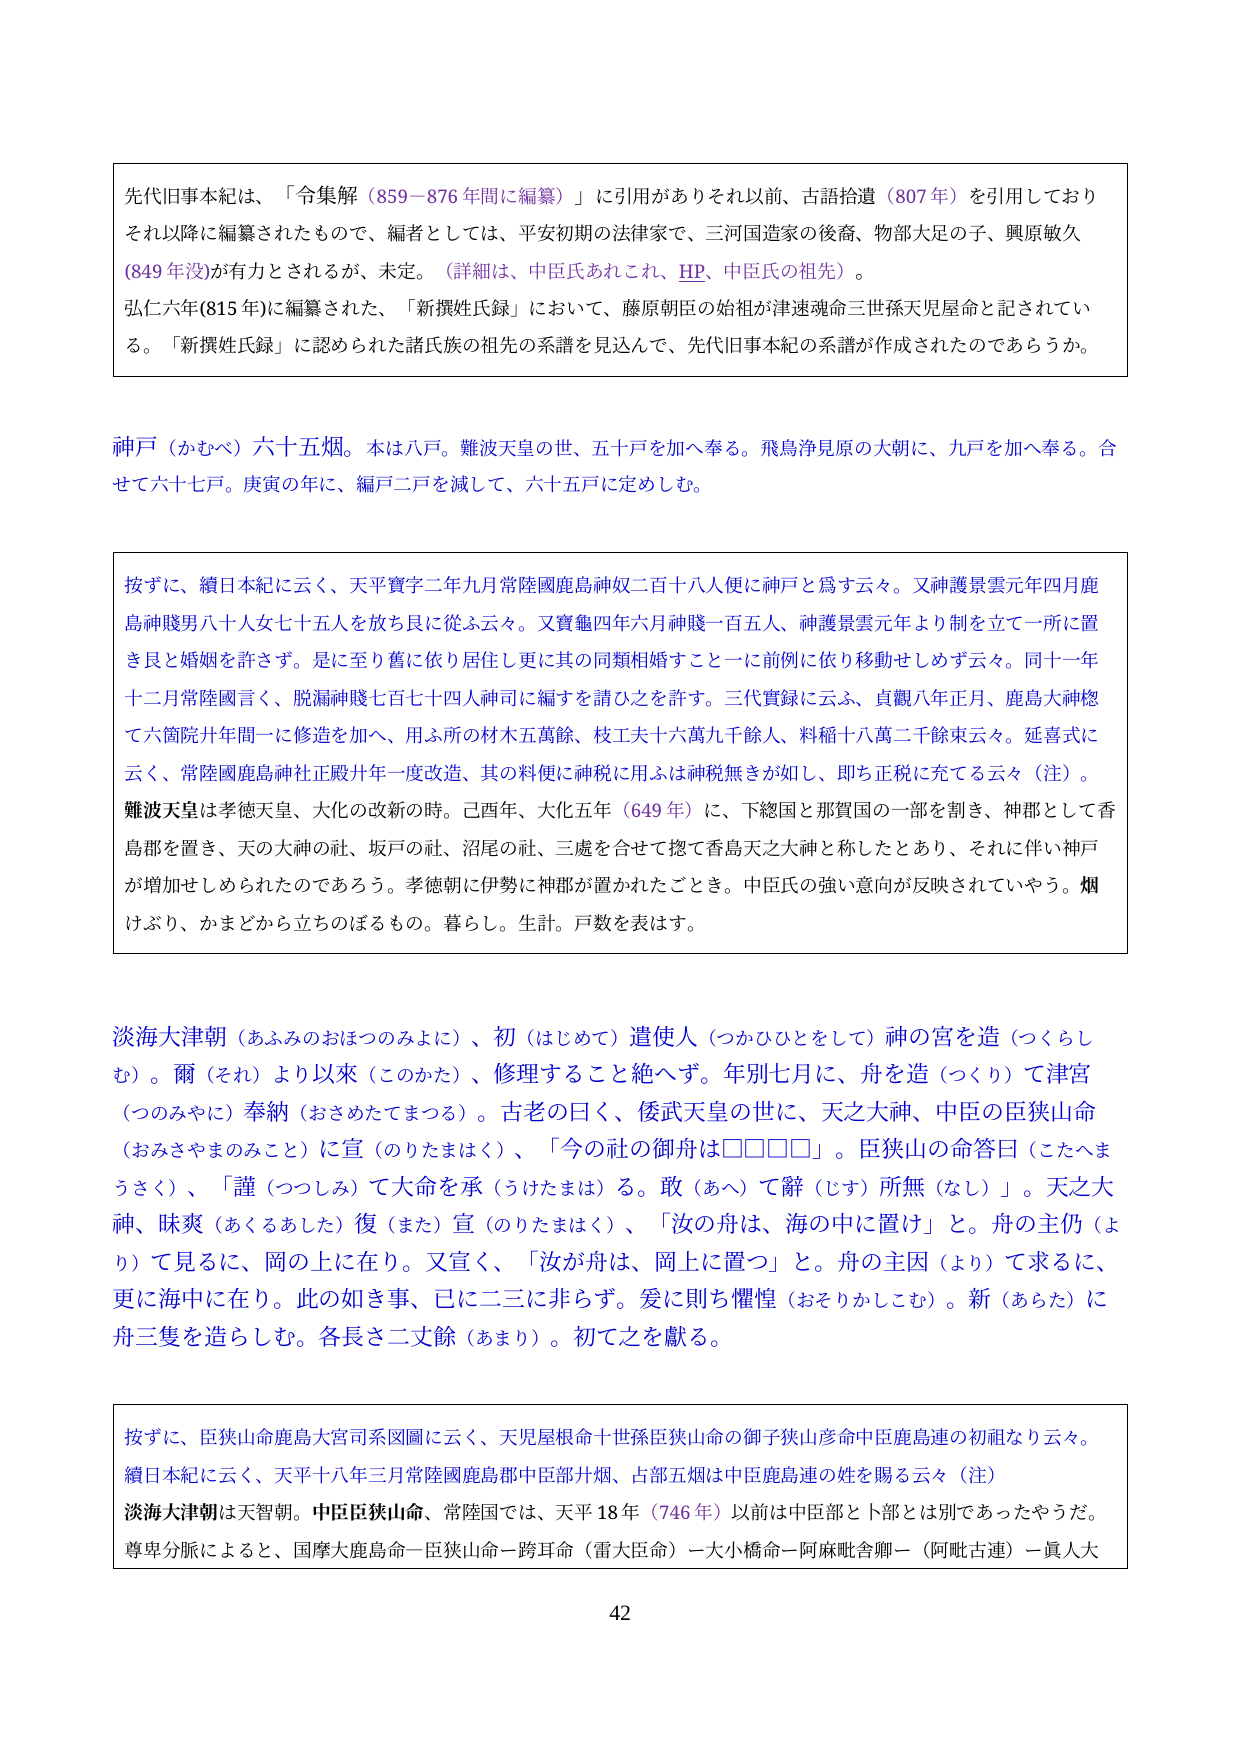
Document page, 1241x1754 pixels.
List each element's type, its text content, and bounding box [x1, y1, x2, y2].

text 淡海大津朝（あふみのおほつのみよに）、初（はじめて）遣使人（つかひひとをして）神の宮を造（つくらしむ）。爾（それ）より以來（このかた）、修理すること絶へず。年別七月に、舟を造（つくり）て津宮（つのみやに）奉納（おさめたてまつる）。古老の曰く、倭武天皇の世に、天之大神、中臣の臣狭山命（おみさやまのみこと）に宣（のりたまはく）、「今の社の御舟は□□□□」。臣狭山の命答曰（こたへまうさく）、「謹（つつしみ）て大命を承（うけたまは）る。敢（あへ）て辭（じす）所無（なし）」。天之大神、昧爽（あくるあした）復（また）宣（のりたまはく）、「汝の舟は、海の中に置け」と。舟の主仍（より）て見るに、岡の上に在り。又宣く、「汝が舟は、岡上に置つ」と。舟の主因（より）て求るに、更に海中に在り。此の如き事、已に二三に非らず。爰に則ち懼惶（おそりかしこむ）。新（あらた）に舟三隻を造らしむ。各長さ二丈餘（あまり）。初て之を獻る。 [112, 1017, 1128, 1392]
text 神戸（かむべ）六十五烟。本は八戸。難波天皇の世、五十戸を加へ奉る。飛鳥浄見原の大朝に、九戸を加へ奉る。合せて六十七戸。庚寅の年に、編戸二戸を減して、六十五戸に定めしむ。 [112, 390, 1128, 540]
table_header 按ずに、續日本紀に云く、天平寶字二年九月常陸國鹿島神奴二百十八人便に神戸と爲す云々。又神護景雲元年四月鹿島神賤男八十人女七十五人を放ち艮に從ふ云々。又寶龜四年六月神賤一百五人、神護景雲元年より制を立て一所に置き艮と婚姻を許さず。是に至り舊に依り居住し更に其の同類相婚すこと一に前例に依り移動せしめず云々。同十一年十二月常陸國言く、脱漏神賤七百七十四人神司に編すを請ひ之を許す。三代實録に云ふ、貞觀八年正月、鹿島大神楤て六箇院廾年間一に修造を加へ、用ふ所の材木五萬餘、枝工夫十六萬九千餘人、料稲十八萬二千餘束云々。延喜式に云く、常陸國鹿島神社正殿廾年一度改造、其の料便に神税に用ふは神税無きが如し、即ち正税に充てる云々（注）。難波天皇は孝徳天皇、大化の改新の時。己酉年、大化五年（649年）に、下緫国と那賀国の一部を割き、神郡として香島郡を置き、天の大神の社、坂戸の社、沼尾の社、三處を合せて揔て香島天之大神と称したとあり、それに伴い神戸が増加せしめられたのであろう。孝徳朝に伊勢に神郡が置かれたごとき。中臣氏の強い意向が反映されていやう。烟 けぶり、かまどから立ちのぼるもの。暮らし。生計。戸数を表はす。 [114, 553, 1127, 953]
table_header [114, 164, 1127, 376]
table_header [114, 1405, 1127, 1568]
